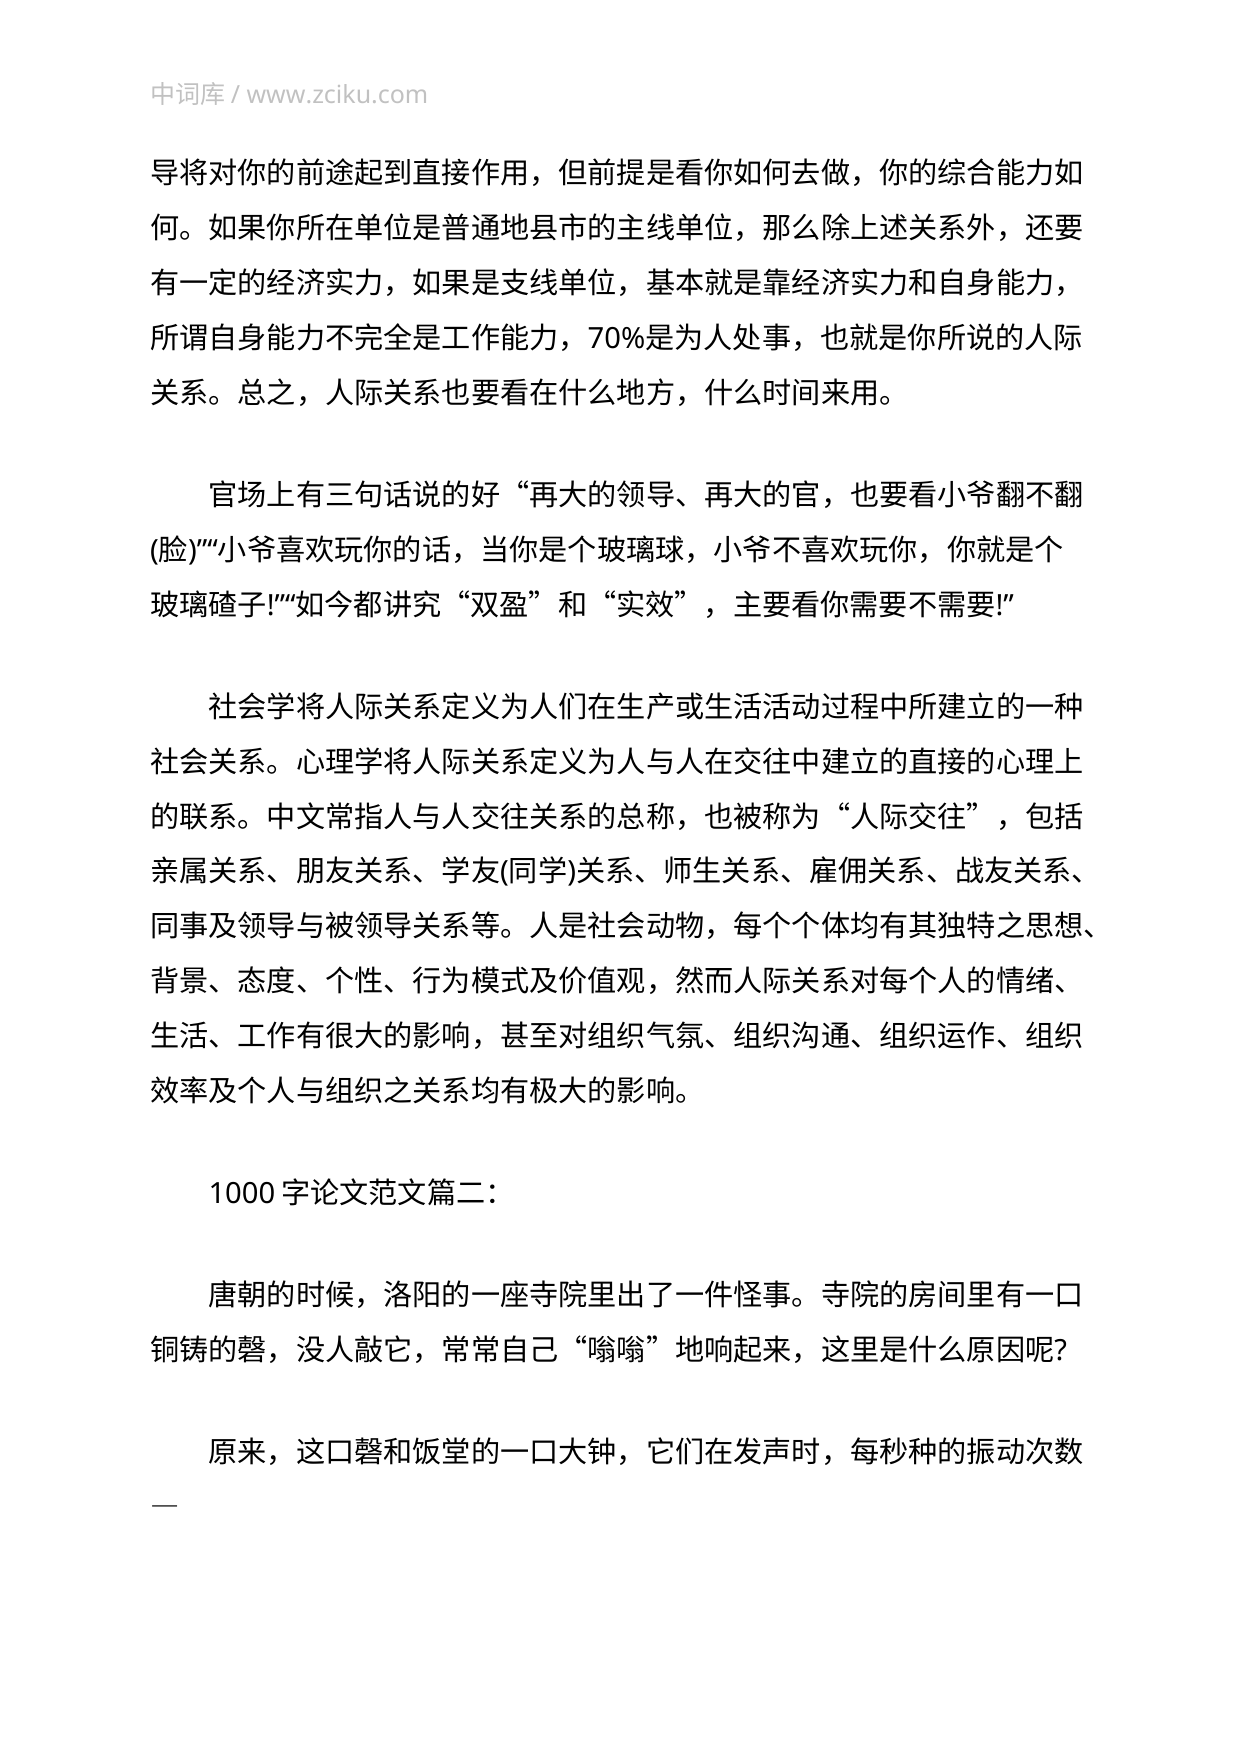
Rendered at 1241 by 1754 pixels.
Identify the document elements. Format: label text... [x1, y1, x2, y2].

text 1000字论文范文篇二： [150, 1169, 1090, 1212]
text 官场上有三句话说的好“再大的领导、再大的官，也要看小爷翻不翻(脸)”“小爷喜欢玩你的话，当你是个玻璃球，小爷不喜欢玩你，你就是个玻璃碴子!”“如今都讲究“双盈”和“实效”，主要看你需要不需要!” [150, 471, 1090, 624]
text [150, 150, 1090, 412]
text 原来，这口磬和饭堂的一口大钟，它们在发声时，每秒种的振动次数— [150, 1428, 1090, 1526]
text 社会学将人际关系定义为人们在生产或生活活动过程中所建立的一种社会关系。心理学将人际关系定义为人与人在交往中建立的直接的心理上的联系。中文常指人与人交往关系的总称，也被称为“人际交往”，包括亲属关系、朋友关系、学友(同学)关系、师生关系、雇佣关系、战友关系、同事及领导与被领导关系等。人是社会动物，每个个体均有其独特之思想、背景、态度、个性、行为模式及价值观，然而人际关系对每个人的情绪、生活、工作有很大的影响，甚至对组织气氛、组织沟通、组织运作、组织效率及个人与组织之关系均有极大的影响。 [150, 683, 1090, 1110]
text 唐朝的时候，洛阳的一座寺院里出了一件怪事。寺院的房间里有一口铜铸的磬，没人敲它，常常自己“嗡嗡”地响起来，这里是什么原因呢? [150, 1271, 1090, 1369]
